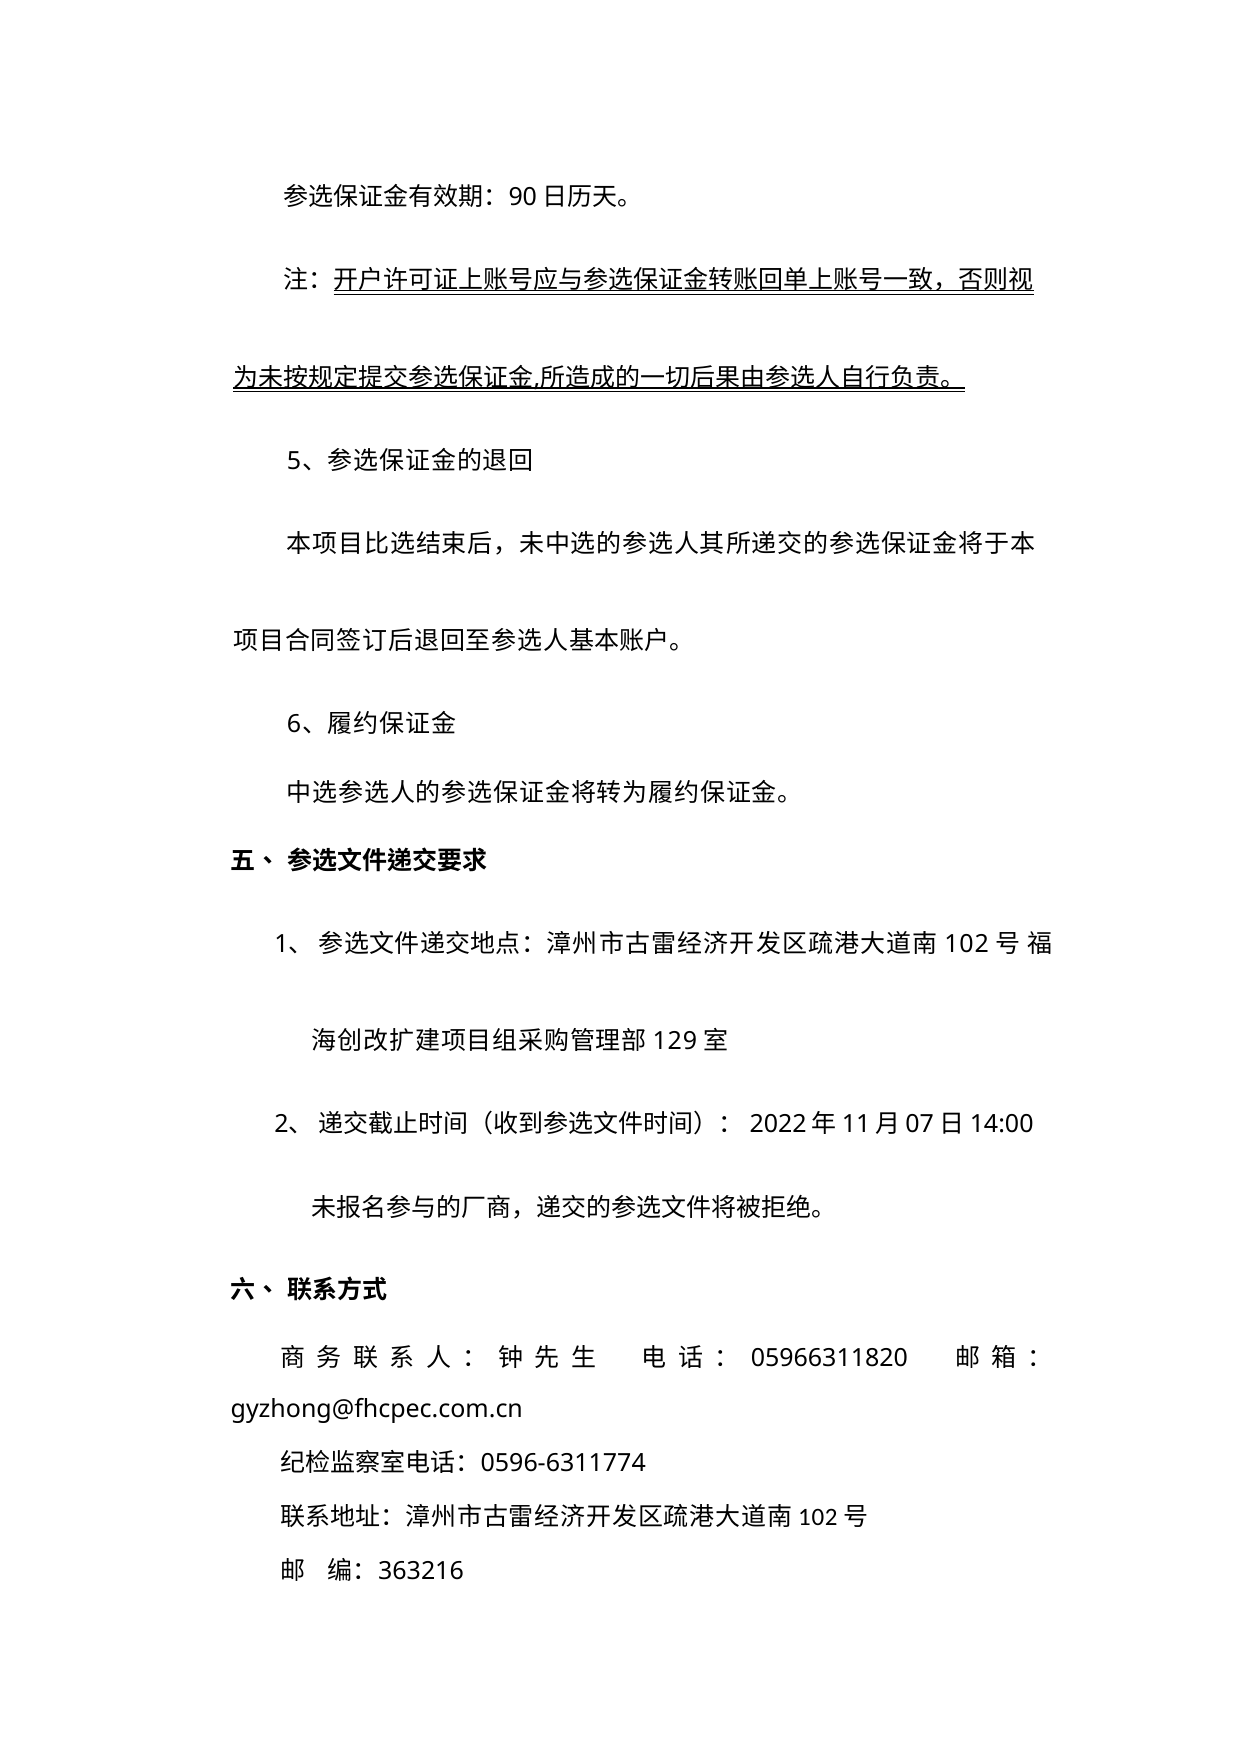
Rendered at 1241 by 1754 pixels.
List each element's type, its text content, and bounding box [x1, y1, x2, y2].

text 中选参选人的参选保证金将转为履约保证金。 [233, 773, 1053, 809]
text 纪检监察室电话：0596-6311774 [230, 1442, 1053, 1478]
text 邮 编：363216 [230, 1551, 1053, 1587]
text 5、参选保证金的退回 [233, 426, 1053, 491]
list 联系方式 [230, 1256, 1053, 1321]
list 参选保证金有效期：90日历天。 [233, 162, 1053, 227]
list 参选文件递交地点：漳州市古雷经济开发区疏港大道南102号 福海创改扩建项目组采购管理部129室 [274, 909, 1053, 1071]
list 参选文件递交要求 [230, 827, 1053, 892]
list 递交截止时间（收到参选文件时间）： 2022年11月07日 14:00 [274, 1089, 1053, 1154]
text 联系地址：漳州市古雷经济开发区疏港大道南102号 [230, 1496, 1053, 1533]
text 6、履约保证金 [233, 689, 1053, 754]
text 商务联系人：钟先生 电话：05966311820 邮箱：gyzhong@fhcpec.com.cn [230, 1338, 1053, 1425]
list 注：开户许可证上账号应与参选保证金转账回单上账号一致，否则视为未按规定提交参选保证金,所造成的一切后果由参选人自行负责。 [233, 245, 1053, 408]
list 未报名参与的厂商，递交的参选文件将被拒绝。 [312, 1173, 1053, 1238]
text 本项目比选结束后，未中选的参选人其所递交的参选保证金将于本项目合同签订后退回至参选人基本账户。 [233, 509, 1053, 671]
